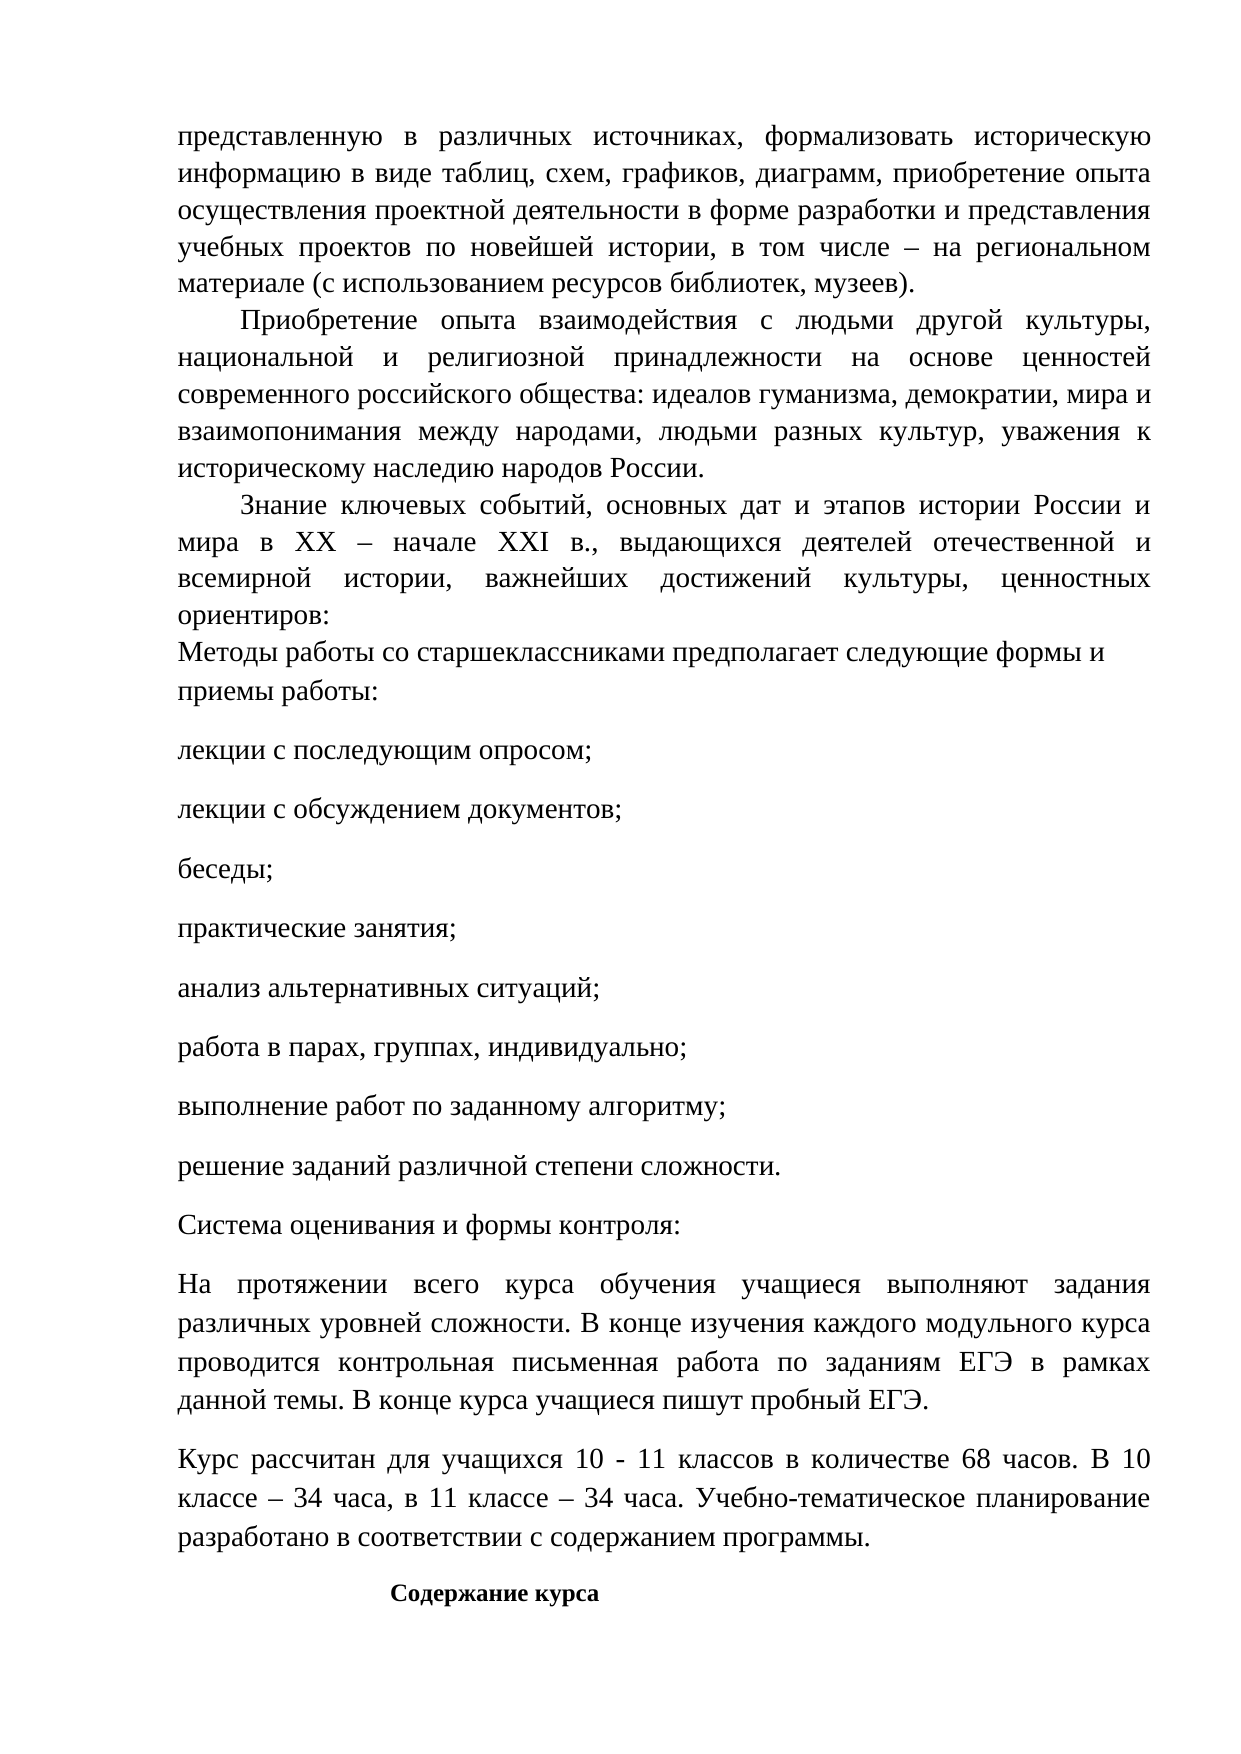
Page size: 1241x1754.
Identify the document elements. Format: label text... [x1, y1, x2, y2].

text Методы работы со старшеклассниками предполагает следующие формы и приемы работы: [177, 634, 1152, 706]
text Содержание курса [177, 1578, 1152, 1607]
text На протяжении всего курса обучения учащиеся выполняют задания различных уровней сложности. В конце изучения каждого модульного курса проводится контрольная письменная работа по заданиям ЕГЭ в рамках данной темы. В конце курса учащиеся пишут пробный ЕГЭ. [177, 1267, 1152, 1416]
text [177, 118, 1152, 299]
text беседы; [177, 851, 1152, 884]
text лекции с последующим опросом; [177, 732, 1152, 766]
text Приобретение опыта взаимодействия с людьми другой культуры, национальной и религиозной принадлежности на основе ценностей современного российского общества: идеалов гуманизма, демократии, мира и взаимопонимания между народами, людьми разных культур, уважения к историческому наследию народов России. [177, 302, 1152, 483]
text решение заданий различной степени сложности. [177, 1148, 1152, 1181]
text практические занятия; [177, 910, 1152, 944]
text работа в парах, группах, индивидуально; [177, 1029, 1152, 1063]
text выполнение работ по заданному алгоритму; [177, 1088, 1152, 1122]
text анализ альтернативных ситуаций; [177, 970, 1152, 1003]
text Знание ключевых событий, основных дат и этапов истории России и мира в ХХ – начале XXI в., выдающихся деятелей отечественной и всемирной истории, важнейших достижений культуры, ценностных ориентиров: [177, 487, 1152, 631]
text Курс рассчитан для учащихся 10 - 11 классов в количестве 68 часов. В 10 классе – 34 часа, в 11 классе – 34 часа. Учебно-тематическое планирование разработано в соответствии с содержанием программы. [177, 1442, 1152, 1552]
text лекции с обсуждением документов; [177, 792, 1152, 825]
text Система оценивания и формы контроля: [177, 1207, 1152, 1241]
